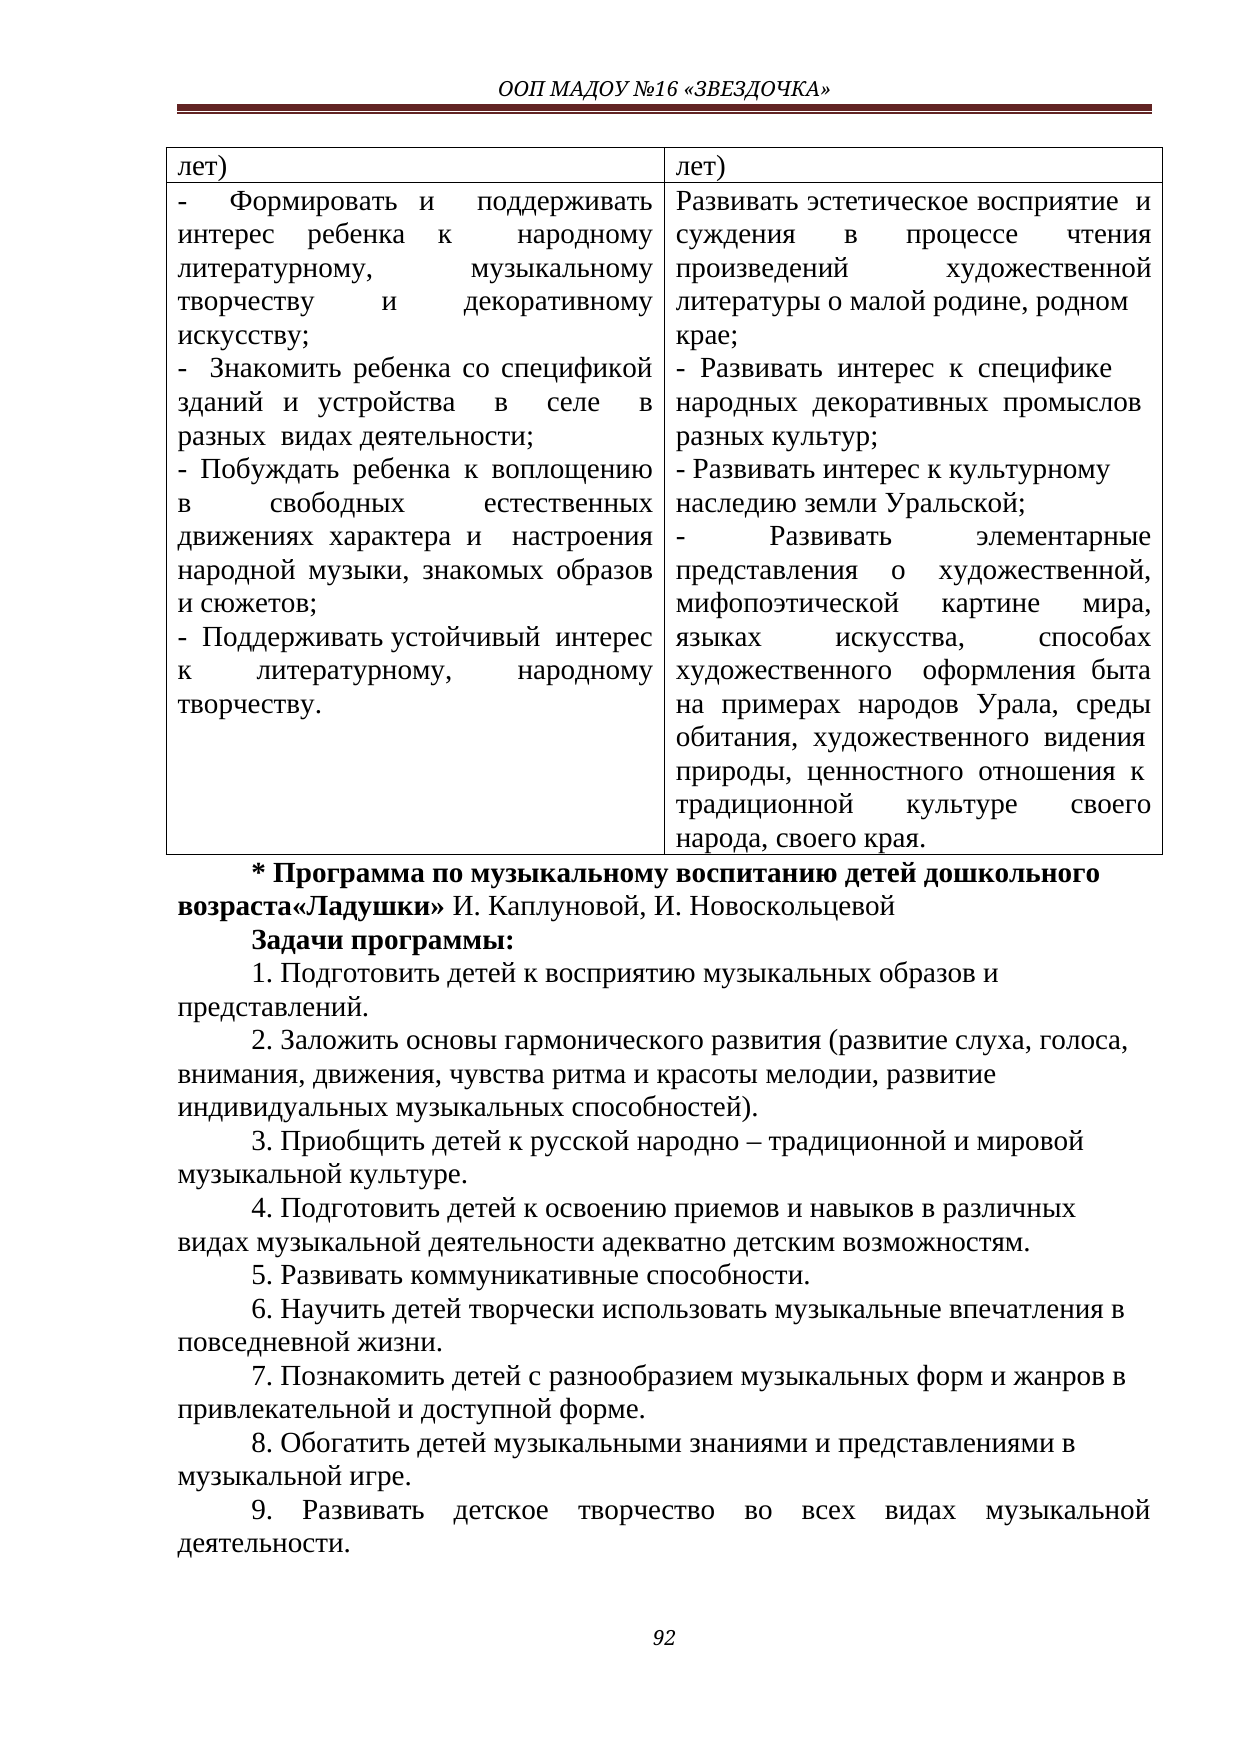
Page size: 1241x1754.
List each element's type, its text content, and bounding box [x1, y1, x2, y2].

text 3. Приобщить детей к русской народно – традиционной и мировой музыкальной культуре. [177, 1123, 1152, 1190]
text Задачи программы: [177, 922, 1152, 955]
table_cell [167, 148, 664, 182]
text 1. Подготовить детей к восприятию музыкальных образов и представлений. [177, 955, 1152, 1022]
text 9. Развивать детское творчество во всех видах музыкальной деятельности. [177, 1492, 1152, 1559]
text 8. Обогатить детей музыкальными знаниями и представлениями в музыкальной игре. [177, 1425, 1152, 1492]
table_cell Развивать эстетическое восприятие и суждения в процессе чтения произведений художественной литературы о малой родине, родном крае; - Развивать интерес к специфике народных декоративных промыслов разных культур; - Развивать интерес к культурному наследию земли Уральской; - Развивать элементарные представления о художественной, мифопоэтической картине мира, языках искусства, способах художественного оформления быта на примерах народов Урала, среды обитания, художественного видения природы, ценностного отношения к традиционной культуре своего народа, своего края. [665, 183, 1162, 854]
table_cell - Формировать и поддерживать интерес ребенка к народному литературному, музыкальному творчеству и декоративному искусству; - Знакомить ребенка со спецификой зданий и устройства в селе в разных видах деятельности; - Побуждать ребенка к воплощению в свободных естественных движениях характера и настроения народной музыки, знакомых образов и сюжетов; - Поддерживать устойчивый интерес к литературному, народному творчеству. [167, 183, 664, 854]
text 4. Подготовить детей к освоению приемов и навыков в различных видах музыкальной деятельности адекватно детским возможностям. [177, 1190, 1152, 1257]
text * Программа по музыкальному воспитанию детей дошкольного возраста«Ладушки» И. Каплуновой, И. Новоскольцевой [177, 855, 1152, 922]
text 2. Заложить основы гармонического развития (развитие слуха, голоса, внимания, движения, чувства ритма и красоты мелодии, развитие индивидуальных музыкальных способностей). [177, 1022, 1152, 1123]
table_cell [665, 148, 1162, 182]
text 5. Развивать коммуникативные способности. [177, 1257, 1152, 1291]
text 7. Познакомить детей с разнообразием музыкальных форм и жанров в привлекательной и доступной форме. [177, 1358, 1152, 1425]
text 6. Научить детей творчески использовать музыкальные впечатления в повседневной жизни. [177, 1291, 1152, 1358]
